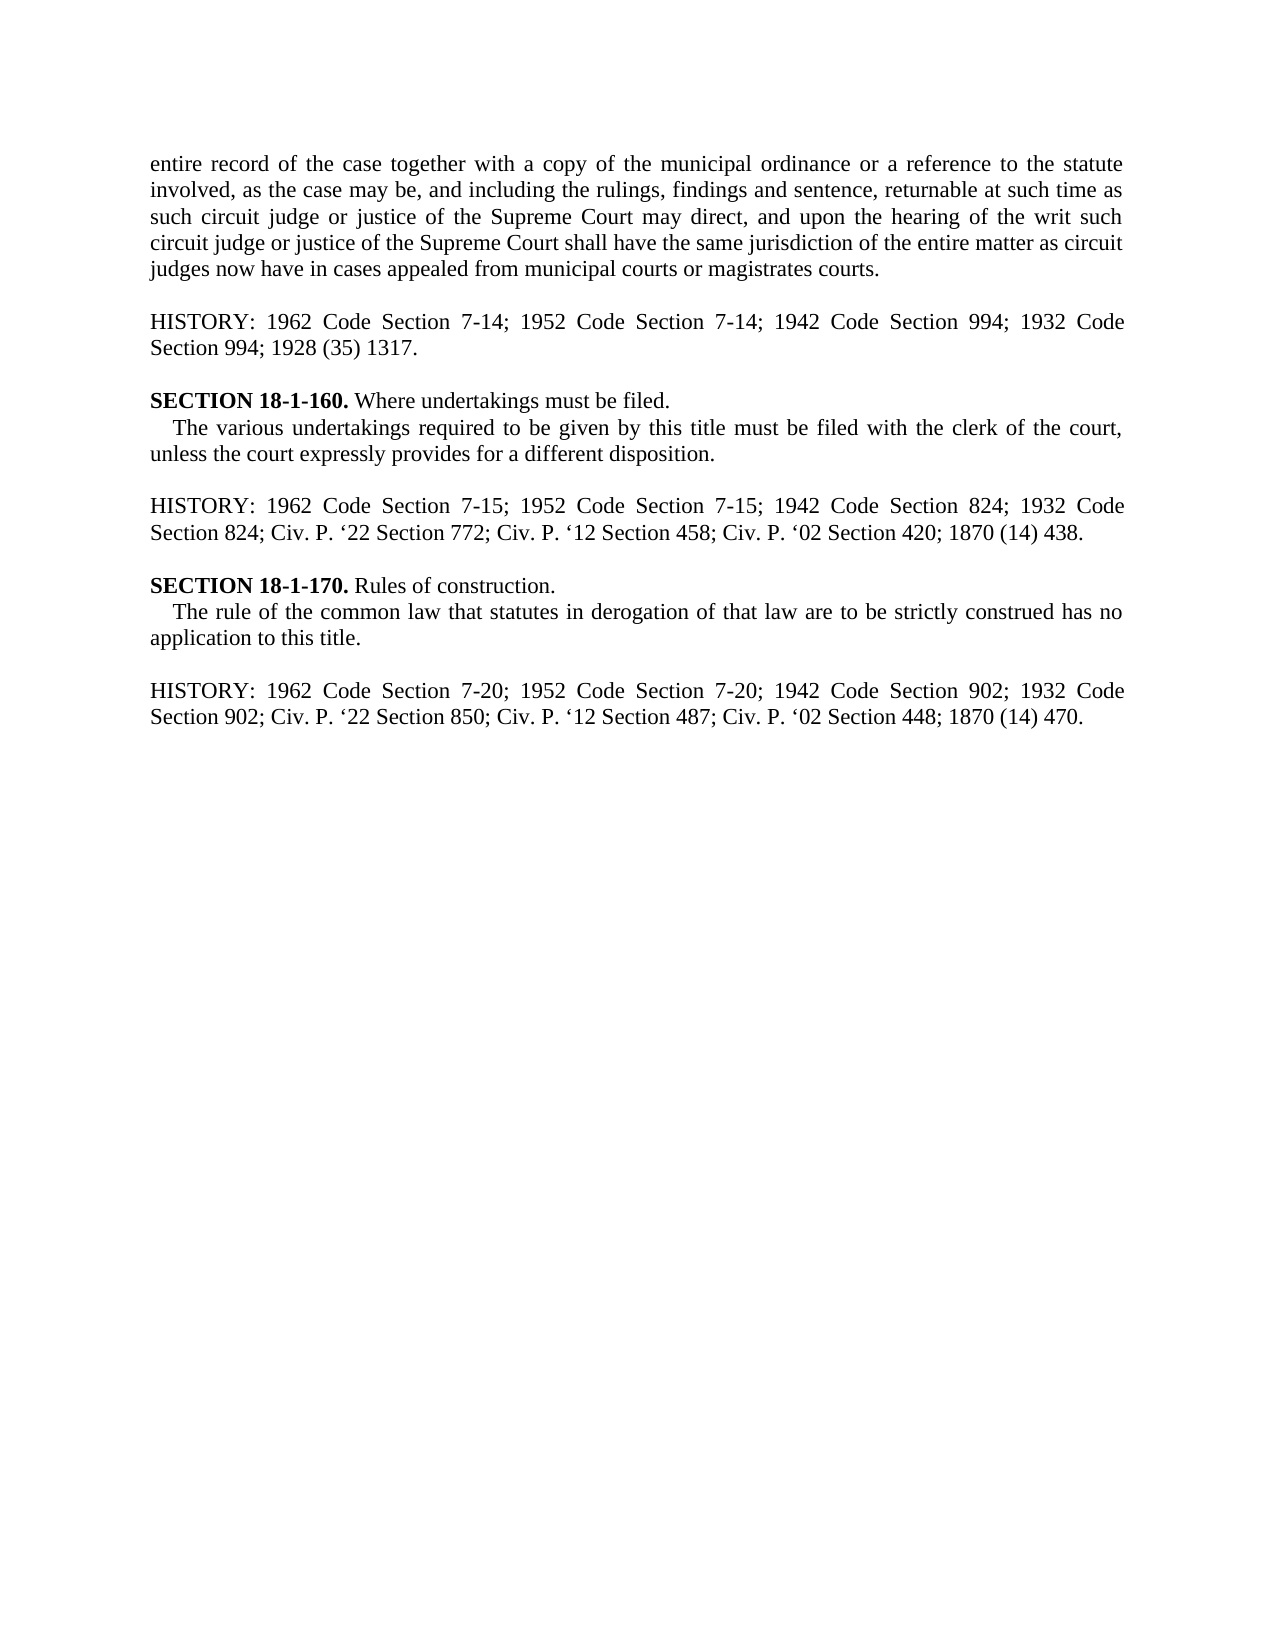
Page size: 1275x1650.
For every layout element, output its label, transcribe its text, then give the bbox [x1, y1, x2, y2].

text The various undertakings required to be given by this title must be filed with the clerk of the court, unless the court expressly provides for a different disposition. [150, 413, 1125, 466]
text SECTION 18-1-170. Rules of construction. [150, 572, 1125, 598]
text HISTORY: 1962 Code Section 7-15; 1952 Code Section 7-15; 1942 Code Section 824; 1932 Code Section 824; Civ. P. ‘22 Section 772; Civ. P. ‘12 Section 458; Civ. P. ‘02 Section 420; 1870 (14) 438. [150, 493, 1125, 545]
text SECTION 18-1-160. Where undertakings must be filed. [150, 387, 1125, 413]
text HISTORY: 1962 Code Section 7-14; 1952 Code Section 7-14; 1942 Code Section 994; 1932 Code Section 994; 1928 (35) 1317. [150, 308, 1125, 361]
text HISTORY: 1962 Code Section 7-20; 1952 Code Section 7-20; 1942 Code Section 902; 1932 Code Section 902; Civ. P. ‘22 Section 850; Civ. P. ‘12 Section 487; Civ. P. ‘02 Section 448; 1870 (14) 470. [150, 677, 1125, 730]
text The rule of the common law that statutes in derogation of that law are to be strictly construed has no application to this title. [150, 598, 1125, 651]
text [150, 150, 1125, 282]
